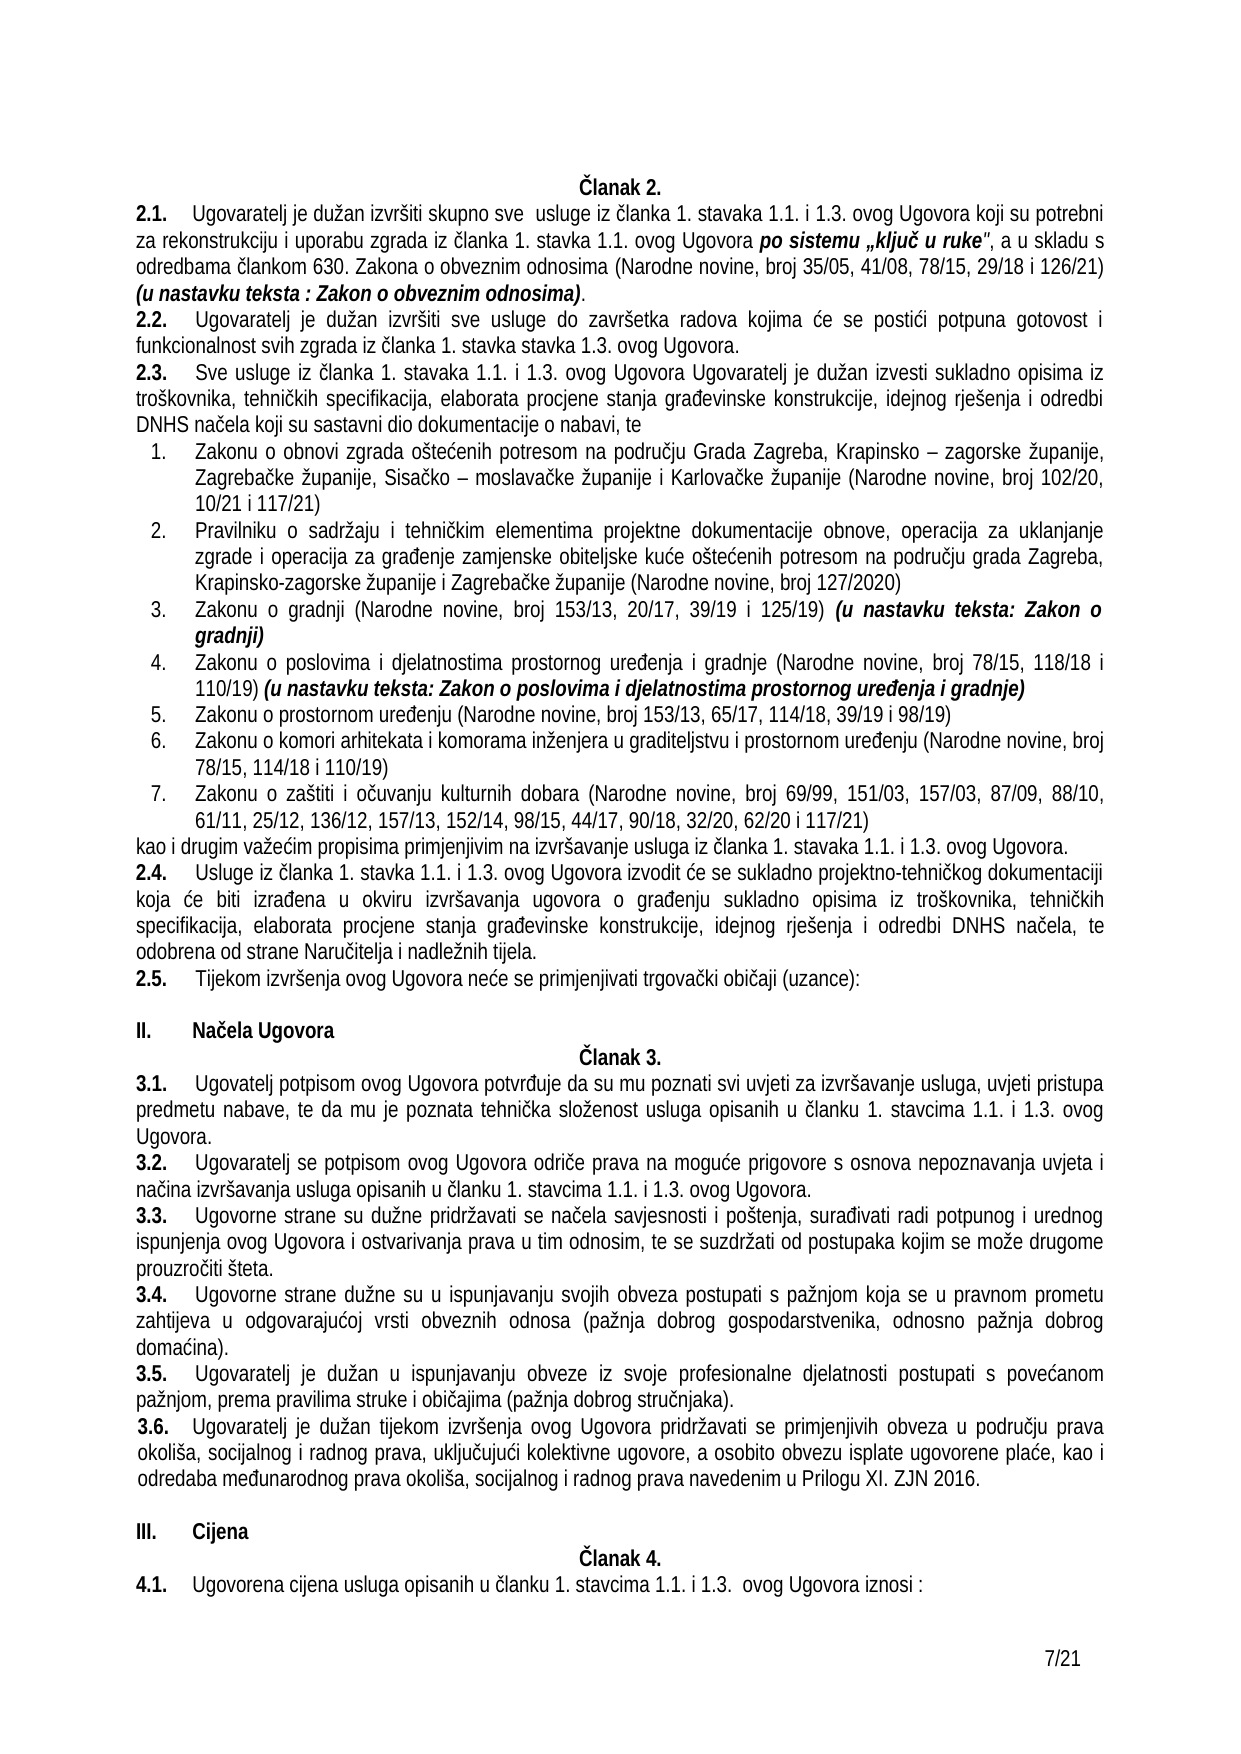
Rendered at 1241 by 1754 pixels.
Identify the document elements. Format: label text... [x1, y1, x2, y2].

list Ugovorne strane su dužne pridržavati se načela savjesnosti i poštenja, surađivati radi potpunog i urednog ispunjenja ovog Ugovora i ostvarivanja prava u tim odnosim, te se suzdržati od postupaka kojim se može drugome prouzročiti šteta. [136, 1202, 1104, 1281]
text 4. Zakonu o poslovima i djelatnostima prostornog uređenja i gradnje (Narodne novine, broj 78/15, 118/18 i 110/19) (u nastavku teksta: Zakon o poslovima i djelatnostima prostornog uređenja i gradnje) [151, 648, 1104, 701]
text kao i drugim važećim propisima primjenjivim na izvršavanje usluga iz članka 1. stavaka 1.1. i 1.3. ovog Ugovora. [136, 833, 1104, 859]
text 2.1. Ugovaratelj je dužan izvršiti skupno sve usluge iz članka 1. stavaka 1.1. i 1.3. ovog Ugovora koji su potrebni za rekonstrukciju i uporabu zgrada iz članka 1. stavka 1.1. ovog Ugovora po sistemu „ključ u ruke", a u skladu s odredbama člankom 630. Zakona o obveznim odnosima (Narodne novine, broj 35/05, 41/08, 78/15, 29/18 i 126/21) (u nastavku teksta : Zakon o obveznim odnosima). [136, 200, 1104, 306]
text 2. Pravilniku o sadržaju i tehničkim elementima projektne dokumentacije obnove, operacija za uklanjanje zgrade i operacija za građenje zamjenske obiteljske kuće oštećenih potresom na području grada Zagreba, Krapinsko-zagorske županije i Zagrebačke županije (Narodne novine, broj 127/2020) [151, 517, 1104, 596]
text 7. Zakonu o zaštiti i očuvanju kulturnih dobara (Narodne novine, broj 69/99, 151/03, 157/03, 87/09, 88/10, 61/11, 25/12, 136/12, 157/13, 152/14, 98/15, 44/17, 90/18, 32/20, 62/20 i 117/21) [151, 780, 1104, 833]
text 1. Zakonu o obnovi zgrada oštećenih potresom na području Grada Zagreba, Krapinsko – zagorske županije, Zagrebačke županije, Sisačko – moslavačke županije i Karlovačke županije (Narodne novine, broj 102/20, 10/21 i 117/21) [151, 438, 1104, 517]
text 6. Zakonu o komori arhitekata i komorama inženjera u graditeljstvu i prostornom uređenju (Narodne novine, broj 78/15, 114/18 i 110/19) [151, 727, 1104, 780]
list Ugovaratelj je dužan izvršiti sve usluge do završetka radova kojima će se postići potpuna gotovost i funkcionalnost svih zgrada iz članka 1. stavka stavka 1.3. ovog Ugovora. [136, 306, 1104, 358]
list Ugovaratelj se potpisom ovog Ugovora odriče prava na moguće prigovore s osnova nepoznavanja uvjeta i načina izvršavanja usluga opisanih u članku 1. stavcima 1.1. i 1.3. ovog Ugovora. [136, 1149, 1104, 1202]
text II. Načela Ugovora [136, 1017, 1104, 1044]
text Članak 3. [136, 1044, 1104, 1070]
text 5. Zakonu o prostornom uređenju (Narodne novine, broj 153/13, 65/17, 114/18, 39/19 i 98/19) [151, 701, 1104, 727]
text 4.1. Ugovorena cijena usluga opisanih u članku 1. stavcima 1.1. i 1.3. ovog Ugovora iznosi : [136, 1571, 1104, 1597]
text III. Cijena [136, 1518, 1104, 1544]
list Ugovatelj potpisom ovog Ugovora potvrđuje da su mu poznati svi uvjeti za izvršavanje usluga, uvjeti pristupa predmetu nabave, te da mu je poznata tehnička složenost usluga opisanih u članku 1. stavcima 1.1. i 1.3. ovog Ugovora. [136, 1070, 1104, 1149]
list Tijekom izvršenja ovog Ugovora neće se primjenjivati trgovački običaji (uzance): [136, 965, 1104, 991]
list Usluge iz članka 1. stavka 1.1. i 1.3. ovog Ugovora izvodit će se sukladno projektno-tehničkog dokumentaciji koja će biti izrađena u okviru izvršavanja ugovora o građenju sukladno opisima iz troškovnika, tehničkih specifikacija, elaborata procjene stanja građevinske konstrukcije, idejnog rješenja i odredbi DNHS načela, te odobrena od strane Naručitelja i nadležnih tijela. [136, 859, 1104, 965]
list Sve usluge iz članka 1. stavaka 1.1. i 1.3. ovog Ugovora Ugovaratelj je dužan izvesti sukladno opisima iz troškovnika, tehničkih specifikacija, elaborata procjene stanja građevinske konstrukcije, idejnog rješenja i odredbi DNHS načela koji su sastavni dio dokumentacije o nabavi, te [136, 358, 1104, 438]
text Članak 4. [136, 1544, 1104, 1571]
text Članak 2. [136, 174, 1104, 200]
text 3.6. Ugovaratelj je dužan tijekom izvršenja ovog Ugovora pridržavati se primjenjivih obveza u području prava okoliša, socijalnog i radnog prava, uključujući kolektivne ugovore, a osobito obvezu isplate ugovorene plaće, kao i odredaba međunarodnog prava okoliša, socijalnog i radnog prava navedenim u Prilogu XI. ZJN 2016. [137, 1413, 1104, 1492]
list Ugovorne strane dužne su u ispunjavanju svojih obveza postupati s pažnjom koja se u pravnom prometu zahtijeva u odgovarajućoj vrsti obveznih odnosa (pažnja dobrog gospodarstvenika, odnosno pažnja dobrog domaćina). [136, 1281, 1104, 1360]
list Ugovaratelj je dužan u ispunjavanju obveze iz svoje profesionalne djelatnosti postupati s povećanom pažnjom, prema pravilima struke i običajima (pažnja dobrog stručnjaka). [136, 1360, 1104, 1413]
text 3. Zakonu o gradnji (Narodne novine, broj 153/13, 20/17, 39/19 i 125/19) (u nastavku teksta: Zakon o gradnji) [151, 596, 1104, 648]
